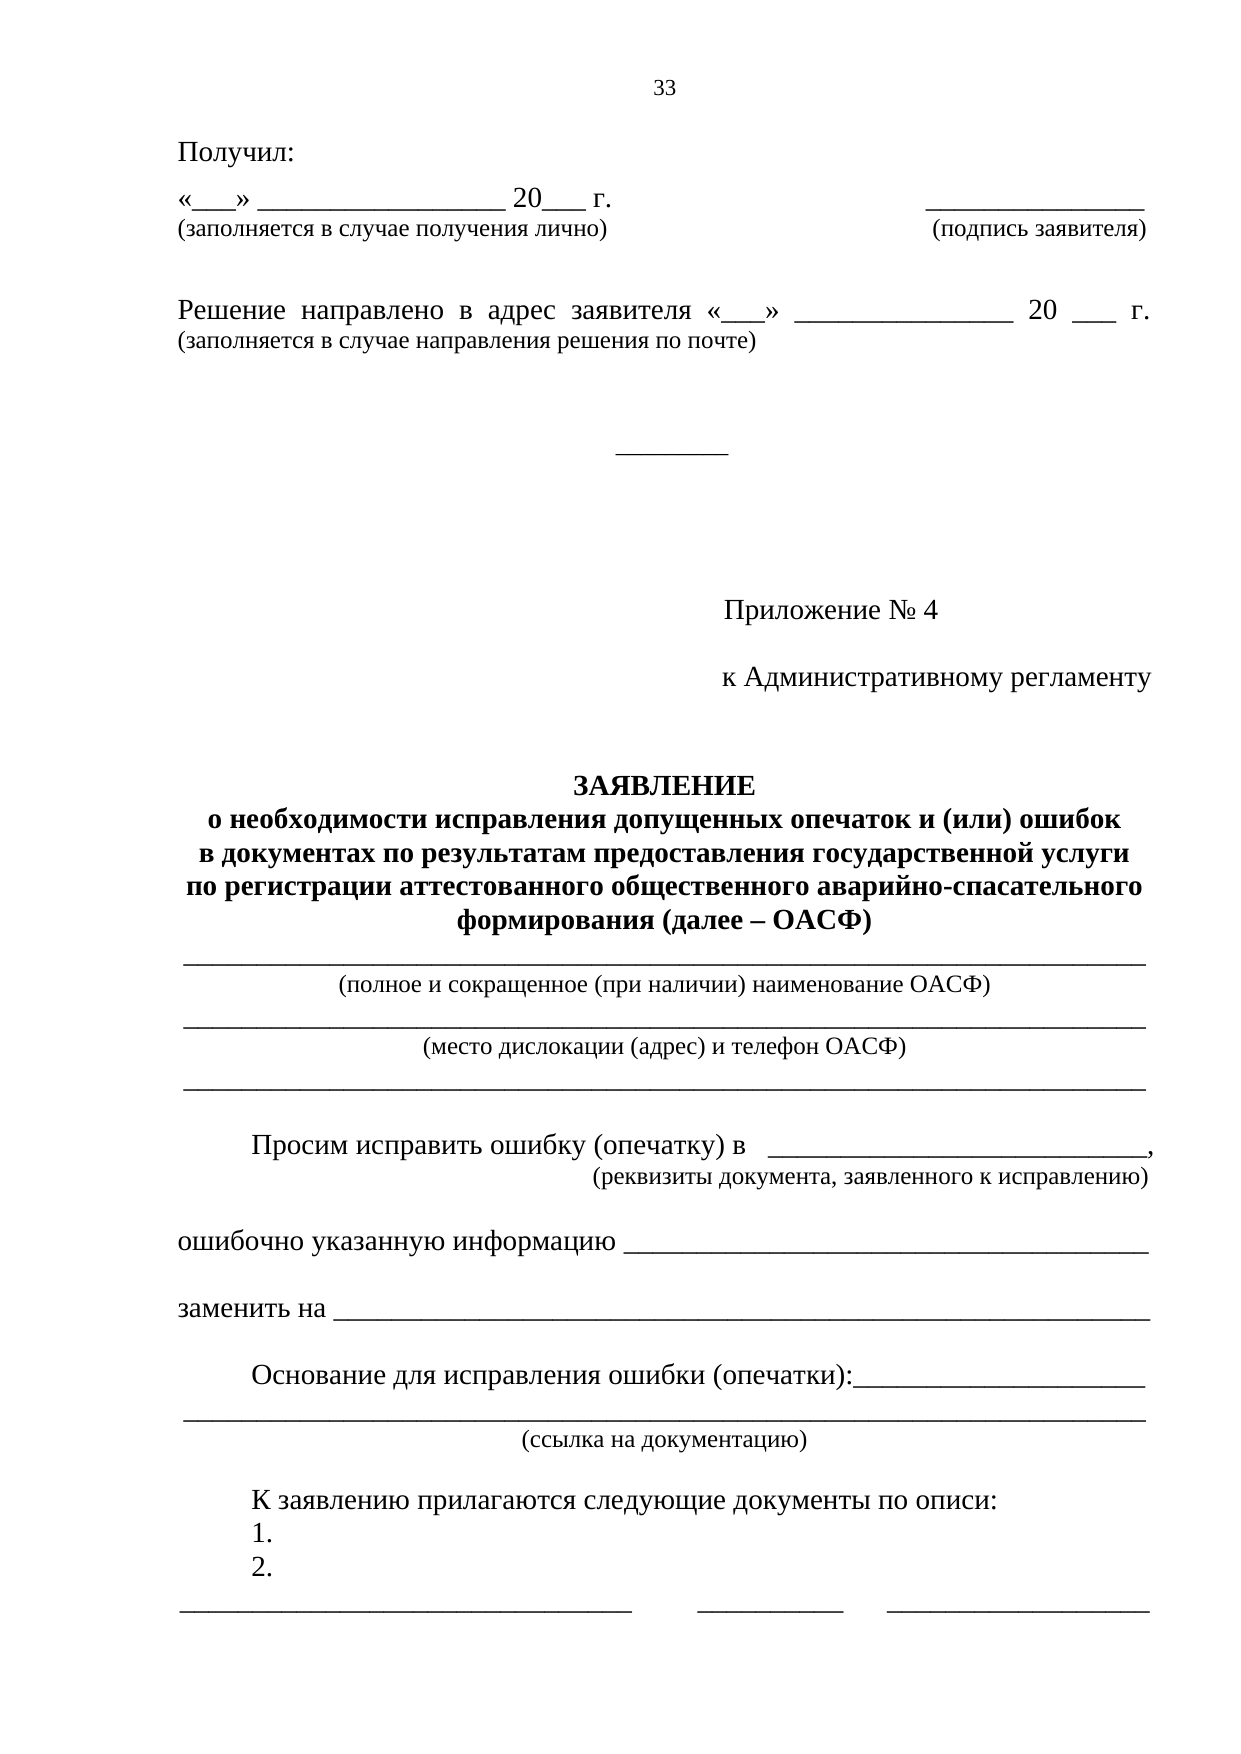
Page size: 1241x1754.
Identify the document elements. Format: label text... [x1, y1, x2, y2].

text 2. [177, 1549, 1152, 1582]
text (место дислокации (адрес) и телефон ОАСФ) [177, 1031, 1152, 1060]
text Приложение № 4 [177, 592, 1152, 626]
text К заявлению прилагаются следующие документы по описи: [177, 1482, 1152, 1515]
text «___» _________________ 20___ г. _______________ [177, 180, 1152, 213]
text (реквизиты документа, заявленного к исправлению) [177, 1161, 1152, 1189]
text __________________________________________________________________ [177, 936, 1152, 969]
text Просим исправить ошибку (опечатку) в __________________________, [177, 1127, 1167, 1161]
text 1. [177, 1515, 1152, 1549]
text к Административному регламенту [177, 659, 1152, 693]
text ошибочно указанную информацию ____________________________________ [177, 1223, 1152, 1257]
text (полное и сокращенное (при наличии) наименование ОАСФ) [177, 969, 1152, 998]
text __________________________________________________________________ [177, 998, 1152, 1031]
text о необходимости исправления допущенных опечаток и (или) ошибок в документах по результатам предоставления государственной услуги по регистрации аттестованного общественного аварийно-спасательного формирования (далее – ОАСФ) [177, 801, 1152, 936]
text _________ [177, 429, 1166, 458]
text ЗАЯВЛЕНИЕ [177, 768, 1152, 801]
text Получил: [177, 134, 1152, 167]
text заменить на ________________________________________________________ [177, 1290, 1152, 1324]
text _______________________________ __________ __________________ [177, 1582, 1152, 1616]
text Решение направлено в адрес заявителя «___» _______________ 20 ___ г. (заполняется в случае направления решения по почте) [177, 292, 1152, 354]
text (заполняется в случае получения лично) (подпись заявителя) [177, 213, 1152, 242]
text __________________________________________________________________ (ссылка на документацию) [177, 1391, 1152, 1453]
text __________________________________________________________________ [177, 1060, 1152, 1094]
text Основание для исправления ошибки (опечатки):____________________ [177, 1357, 1152, 1391]
